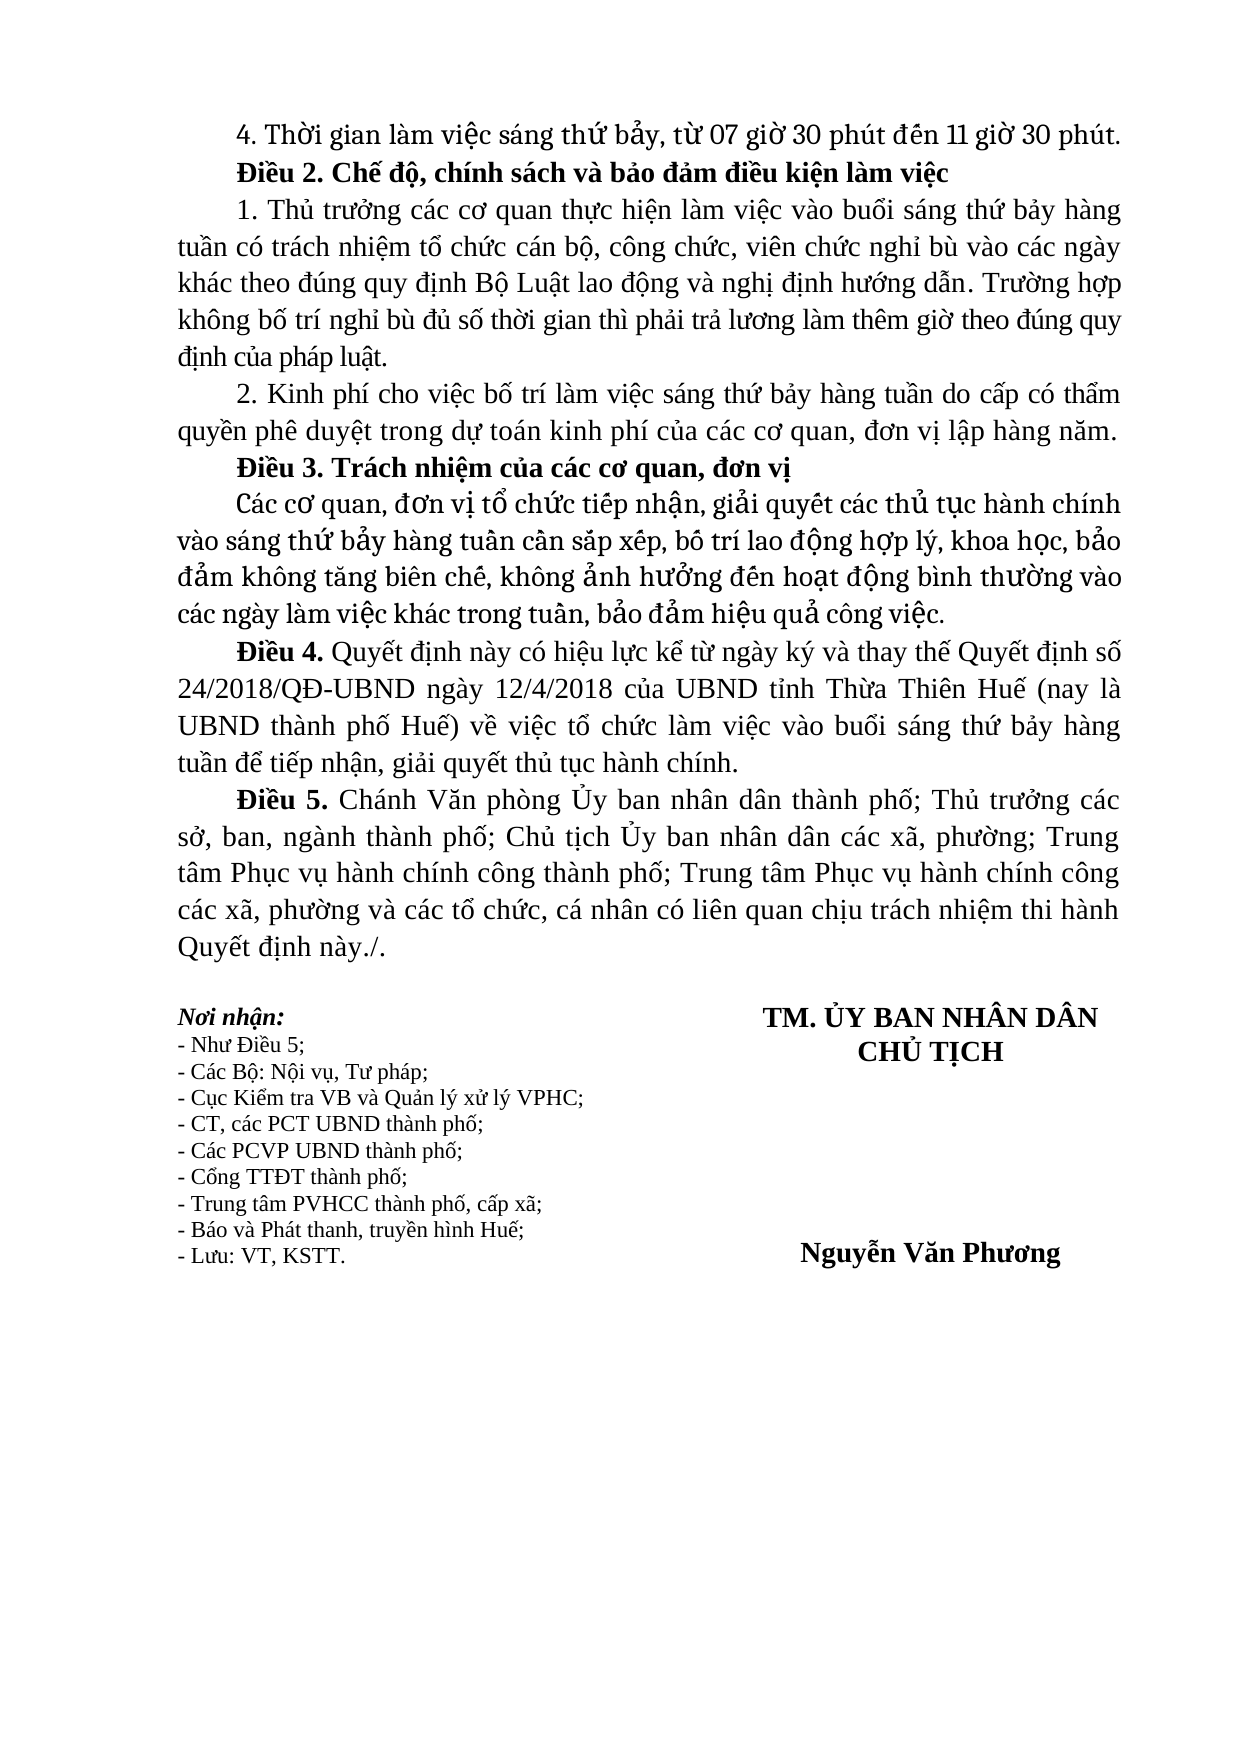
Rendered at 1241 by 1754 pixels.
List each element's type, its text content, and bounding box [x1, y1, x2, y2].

text Điều 5. Chánh Văn phòng Ủy ban nhân dân thành phố; Thủ trưởng các sở, ban, ngành thành phố; Chủ tịch Ủy ban nhân dân các xã, phường; Trung tâm Phục vụ hành chính công thành phố; Trung tâm Phục vụ hành chính công các xã, phường và các tổ chức, cá nhân có liên quan chịu trách nhiệm thi hành Quyết định này./. [177, 782, 1122, 963]
table_header Nơi nhận: - Như Điều 5; - Các Bộ: Nội vụ, Tư pháp; - Cục Kiểm tra VB và Quản lý xử lý VPHC; - CT, các PCT UBND thành phố; - Các PCVP UBND thành phố; - Cổng TTĐT thành phố; - Trung tâm PVHCC thành phố, cấp xã; - Báo và Phát thanh, truyền hình Huế; - Lưu: VT, KSTT. [177, 1000, 739, 1302]
text Điều 3. Trách nhiệm của các cơ quan, đơn vị [177, 450, 1122, 483]
table_header TM. ỦY BAN NHÂN DÂN CHỦ TỊCH Nguyễn Văn Phương [739, 1000, 1122, 1302]
text Các cơ quan, đơn vị tổ chức tiếp nhận, giải quyết các thủ tục hành chính vào sáng thứ bảy hàng tuần cần sắp xếp, bố trí lao động hợp lý, khoa học, bảo đảm không tăng biên chế, không ảnh hưởng đến hoạt động bình thường vào các ngày làm việc khác trong tuần, bảo đảm hiệu quả công việc. [177, 487, 1122, 631]
text 2. Kinh phí cho việc bố trí làm việc sáng thứ bảy hàng tuần do cấp có thẩm quyền phê duyệt trong dự toán kinh phí của các cơ quan, đơn vị lập hàng năm. [177, 376, 1122, 447]
text 1. Thủ trưởng các cơ quan thực hiện làm việc vào buổi sáng thứ bảy hàng tuần có trách nhiệm tổ chức cán bộ, công chức, viên chức nghỉ bù vào các ngày khác theo đúng quy định Bộ Luật lao động và nghị định hướng dẫn. Trường hợp không bố trí nghỉ bù đủ số thời gian thì phải trả lương làm thêm giờ theo đúng quy định của pháp luật. [177, 192, 1122, 373]
text 4. Thời gian làm việc sáng thứ bảy, từ 07 giờ 30 phút đến 11 giờ 30 phút. Điều 2. Chế độ, chính sách và bảo đảm điều kiện làm việc [236, 118, 1122, 188]
text Điều 4. Quyết định này có hiệu lực kể từ ngày ký và thay thế Quyết định số 24/2018/QĐ-UBND ngày 12/4/2018 của UBND tỉnh Thừa Thiên Huế (nay là UBND thành phố Huế) về việc tổ chức làm việc vào buổi sáng thứ bảy hàng tuần để tiếp nhận, giải quyết thủ tục hành chính. [177, 634, 1122, 778]
